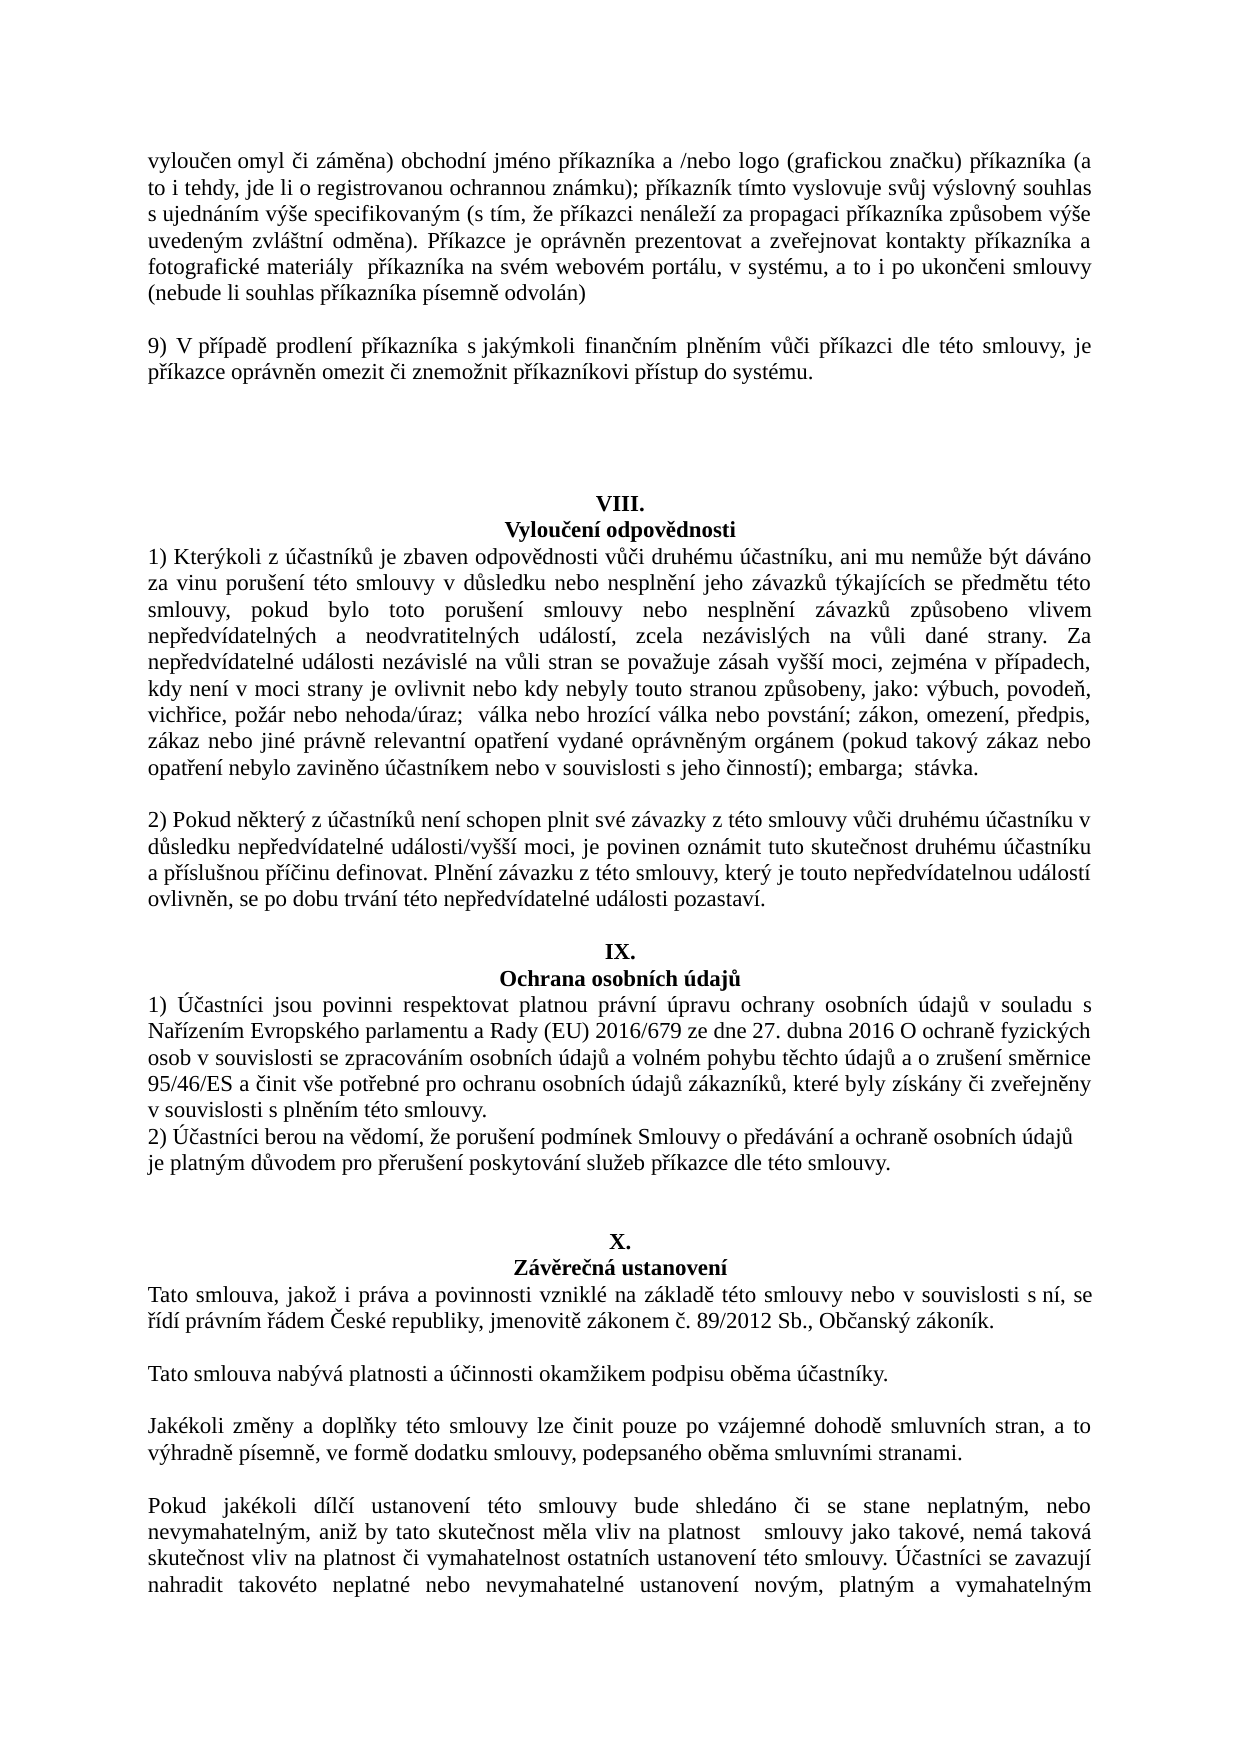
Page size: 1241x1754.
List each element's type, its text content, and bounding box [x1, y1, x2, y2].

text 1) Účastníci jsou povinni respektovat platnou právní úpravu ochrany osobních údajů v souladu s Nařízením Evropského parlamentu a Rady (EU) 2016/679 ze dne 27. dubna 2016 O ochraně fyzických osob v souvislosti se zpracováním osobních údajů a volném pohybu těchto údajů a o zrušení směrnice 95/46/ES a činit vše potřebné pro ochranu osobních údajů zákazníků, které byly získány či zveřejněny v souvislosti s plněním této smlouvy. [148, 991, 1093, 1123]
text Vyloučení odpovědnosti [148, 517, 1093, 543]
text Ochrana osobních údajů [148, 964, 1093, 991]
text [148, 1492, 1093, 1597]
text 2) Účastníci berou na vědomí, že porušení podmínek Smlouvy o předávání a ochraně osobních údajů je platným důvodem pro přerušení poskytování služeb příkazce dle této smlouvy. [148, 1123, 1093, 1175]
text IX. [148, 938, 1093, 964]
text Tato smlouva nabývá platnosti a účinnosti okamžikem podpisu oběma účastníky. [148, 1360, 1093, 1386]
text X. [148, 1228, 1093, 1254]
text 9) V případě prodlení příkazníka s jakýmkoli finančním plněním vůči příkazci dle této smlouvy, je příkazce oprávněn omezit či znemožnit příkazníkovi přístup do systému. [148, 332, 1093, 385]
text 1) Kterýkoli z účastníků je zbaven odpovědnosti vůči druhému účastníku, ani mu nemůže být dáváno za vinu porušení této smlouvy v důsledku nebo nesplnění jeho závazků týkajících se předmětu této smlouvy, pokud bylo toto porušení smlouvy nebo nesplnění závazků způsobeno vlivem nepředvídatelných a neodvratitelných událostí, zcela nezávislých na vůli dané strany. Za nepředvídatelné události nezávislé na vůli stran se považuje zásah vyšší moci, zejména v případech, kdy není v moci strany je ovlivnit nebo kdy nebyly touto stranou způsobeny, jako: výbuch, povodeň, vichřice, požár nebo nehoda/úraz; válka nebo hrozící válka nebo povstání; zákon, omezení, předpis, zákaz nebo jiné právně relevantní opatření vydané oprávněným orgánem (pokud takový zákaz nebo opatření nebylo zaviněno účastníkem nebo v souvislosti s jeho činností); embarga; stávka. [148, 543, 1093, 780]
text VIII. [148, 490, 1093, 517]
text Jakékoli změny a doplňky této smlouvy lze činit pouze po vzájemné dohodě smluvních stran, a to výhradně písemně, ve formě dodatku smlouvy, podepsaného oběma smluvními stranami. [148, 1413, 1093, 1465]
text 2) Pokud některý z účastníků není schopen plnit své závazky z této smlouvy vůči druhému účastníku v důsledku nepředvídatelné události/vyšší moci, je povinen oznámit tuto skutečnost druhému účastníku a příslušnou příčinu definovat. Plnění závazku z této smlouvy, který je touto nepředvídatelnou událostí ovlivněn, se po dobu trvání této nepředvídatelné události pozastaví. [148, 806, 1093, 912]
text Tato smlouva, jakož i práva a povinnosti vzniklé na základě této smlouvy nebo v souvislosti s ní, se řídí právním řádem České republiky, jmenovitě zákonem č. 89/2012 Sb., Občanský zákoník. [148, 1281, 1093, 1333]
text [148, 148, 1093, 306]
text Závěrečná ustanovení [148, 1254, 1093, 1281]
